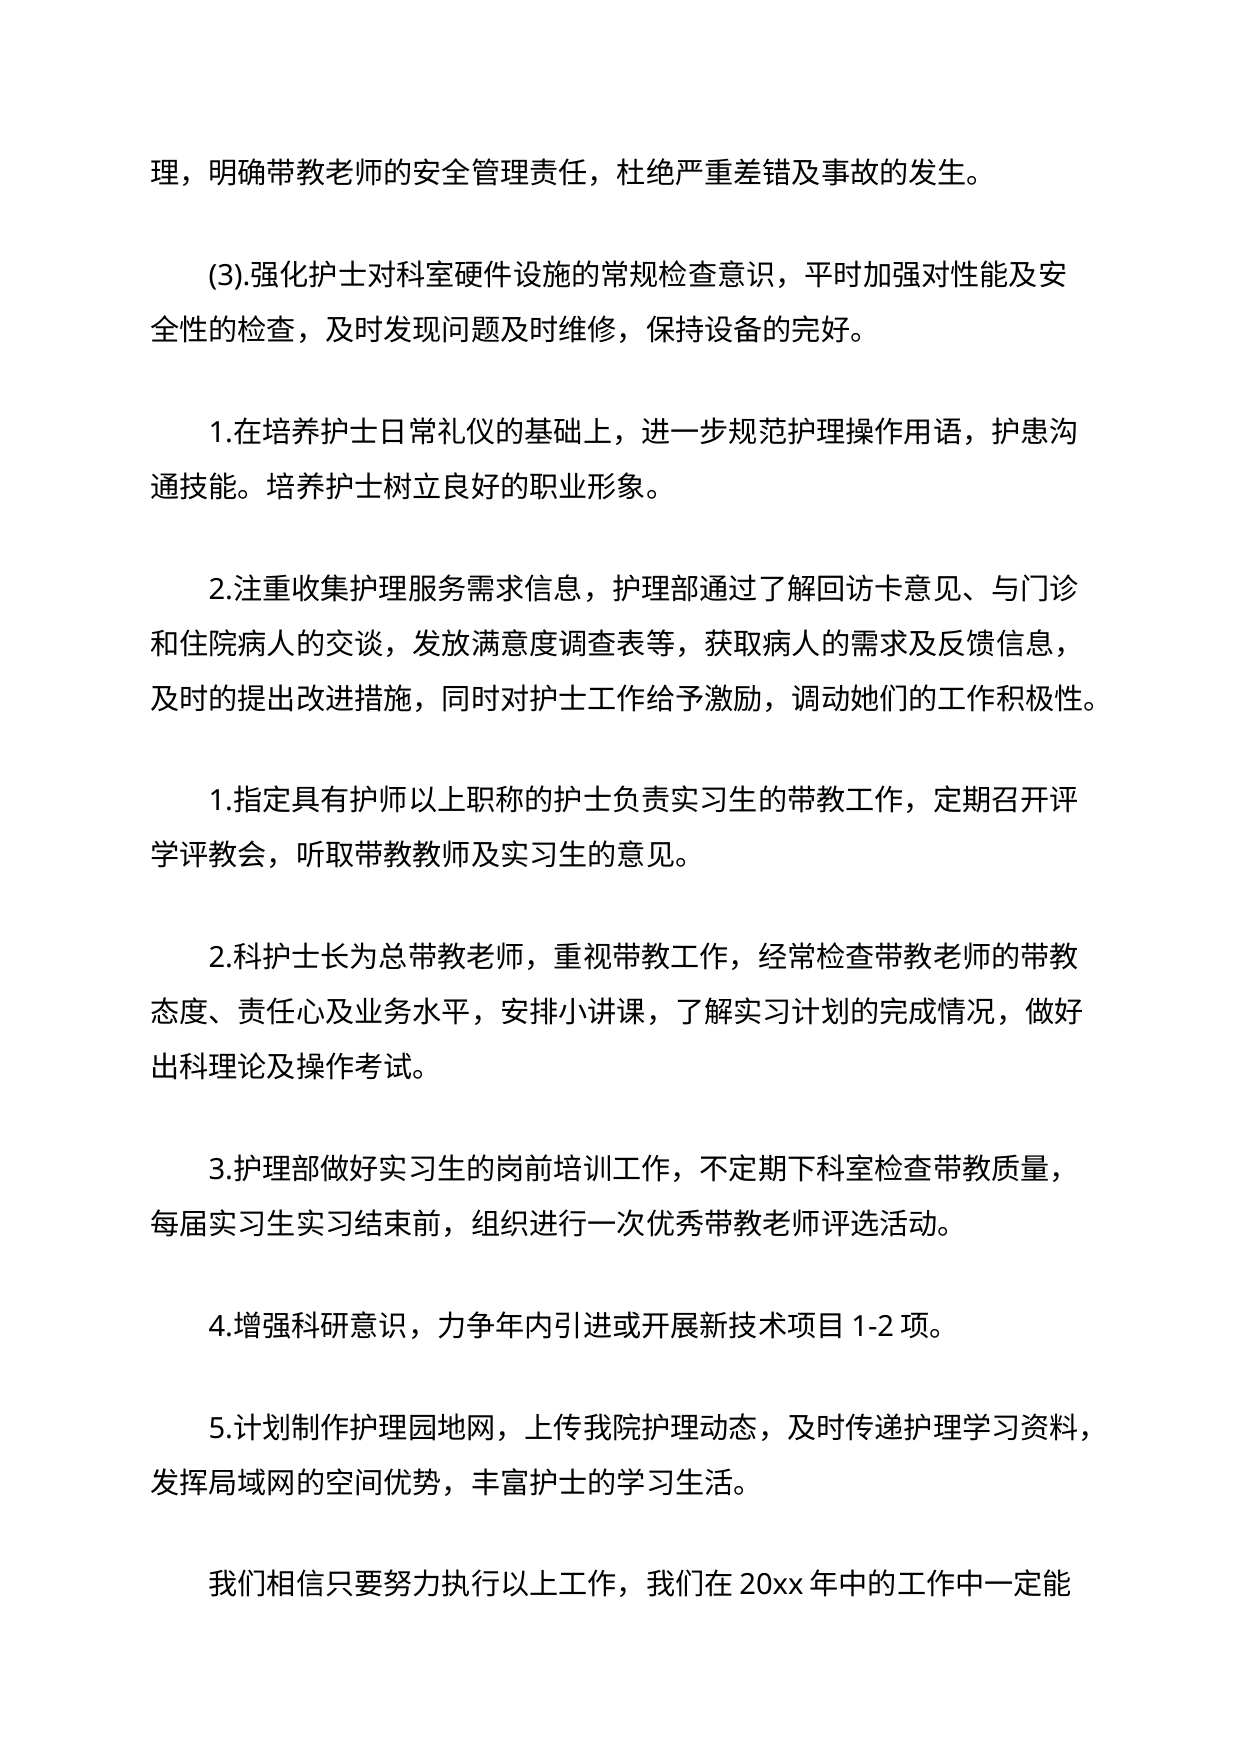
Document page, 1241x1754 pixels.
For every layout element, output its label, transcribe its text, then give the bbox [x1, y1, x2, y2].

text 2.注重收集护理服务需求信息，护理部通过了解回访卡意见、与门诊和住院病人的交谈，发放满意度调查表等，获取病人的需求及反馈信息，及时的提出改进措施，同时对护士工作给予激励，调动她们的工作积极性。 [150, 565, 1090, 717]
text 1.在培养护士日常礼仪的基础上，进一步规范护理操作用语，护患沟通技能。培养护士树立良好的职业形象。 [150, 408, 1090, 506]
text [150, 1561, 1090, 1603]
text 1.指定具有护师以上职称的护士负责实习生的带教工作，定期召开评学评教会，听取带教教师及实习生的意见。 [150, 777, 1090, 874]
text 5.计划制作护理园地网，上传我院护理动态，及时传递护理学习资料，发挥局域网的空间优势，丰富护士的学习生活。 [150, 1404, 1090, 1501]
text 2.科护士长为总带教老师，重视带教工作，经常检查带教老师的带教态度、责任心及业务水平，安排小讲课，了解实习计划的完成情况，做好出科理论及操作考试。 [150, 934, 1090, 1086]
text (3).强化护士对科室硬件设施的常规检查意识，平时加强对性能及安全性的检查，及时发现问题及时维修，保持设备的完好。 [150, 252, 1090, 349]
text 4.增强科研意识，力争年内引进或开展新技术项目1-2项。 [150, 1302, 1090, 1344]
text 3.护理部做好实习生的岗前培训工作，不定期下科室检查带教质量，每届实习生实习结束前，组织进行一次优秀带教老师评选活动。 [150, 1145, 1090, 1243]
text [150, 150, 1090, 192]
